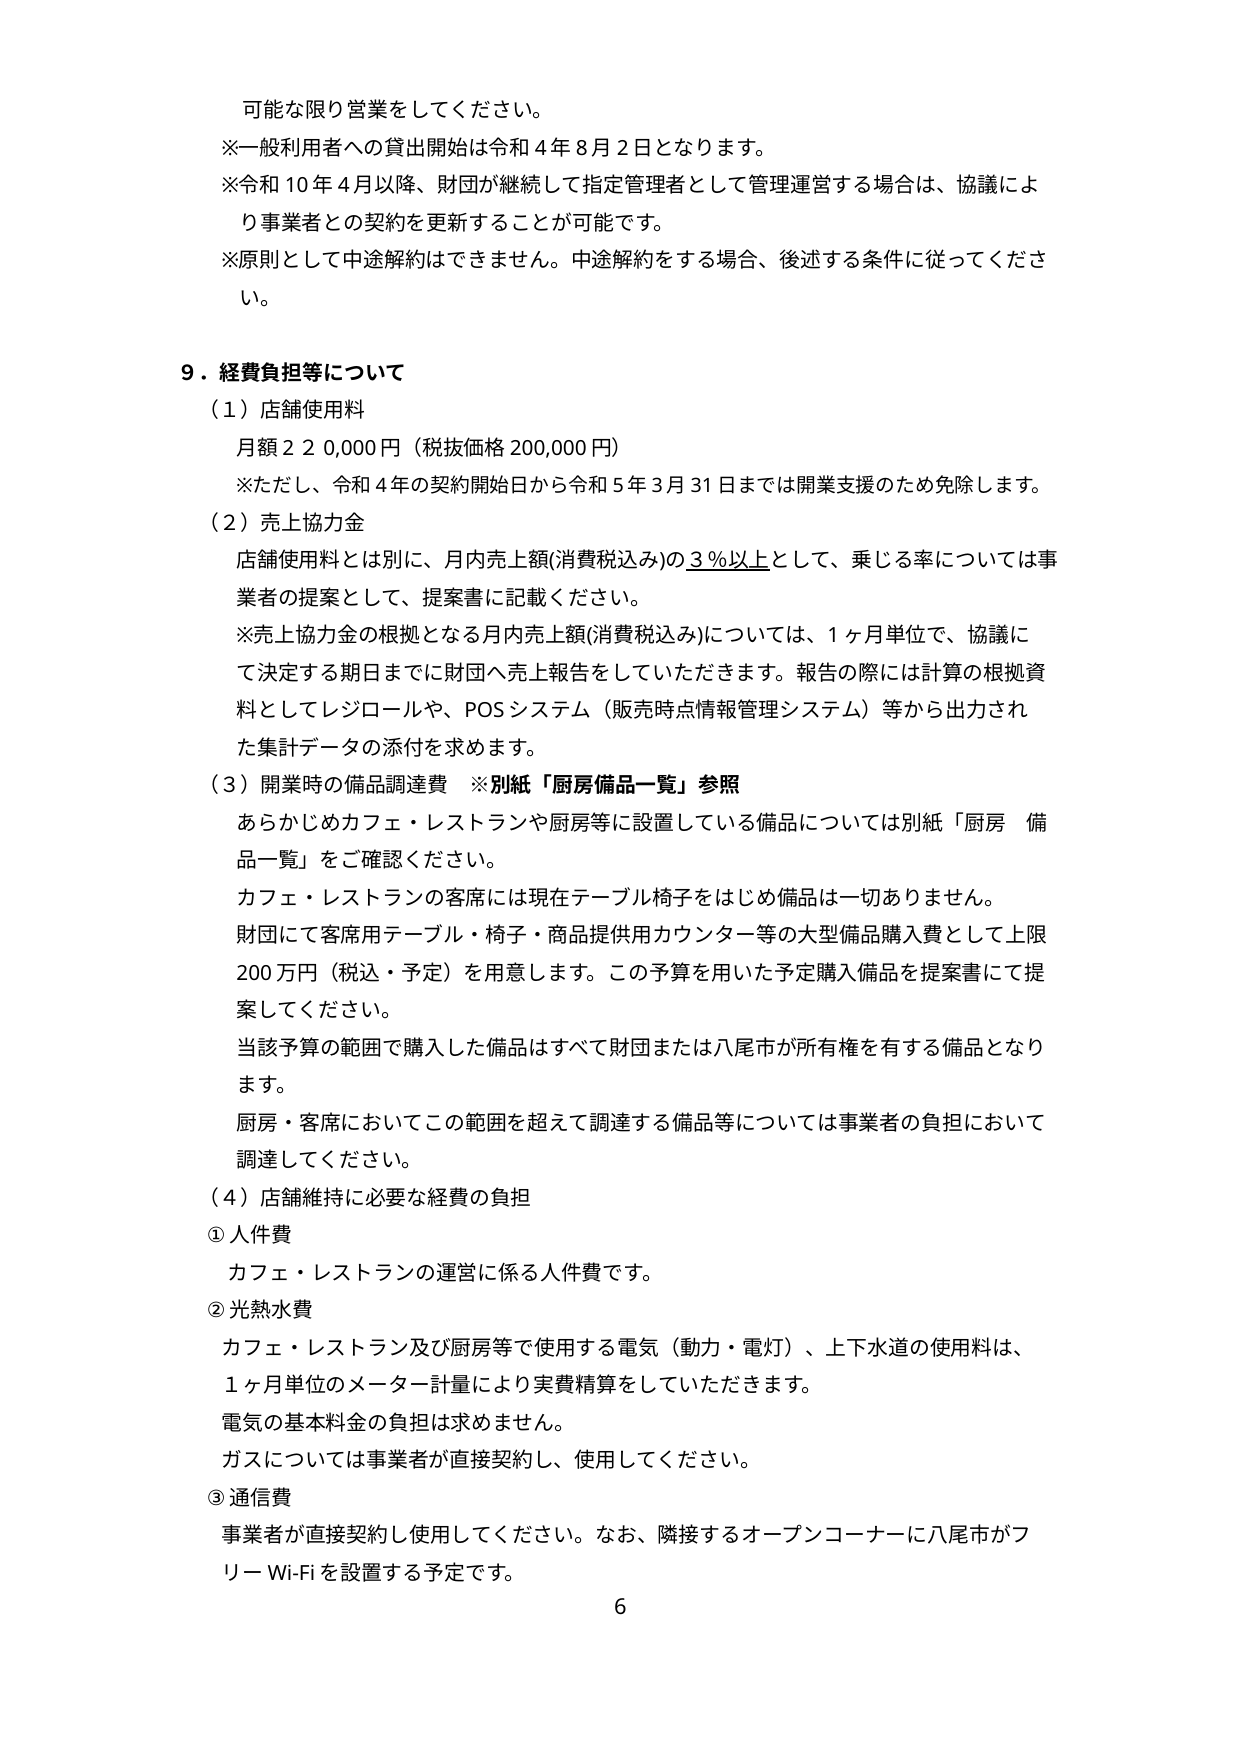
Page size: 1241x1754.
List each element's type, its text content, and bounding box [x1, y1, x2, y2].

text ※ただし、令和4年の契約開始日から令和5年3月31日までは開業支援のため免除します。 [236, 465, 1063, 502]
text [221, 90, 1063, 127]
text （１）店舗使用料 [177, 390, 1063, 427]
text ※原則として中途解約はできません。中途解約をする場合、後述する条件に従ってください。 [221, 240, 1063, 315]
text 厨房・客席においてこの範囲を超えて調達する備品等については事業者の負担において調達してください。 [236, 1102, 1063, 1177]
text （２）売上協力金 [177, 502, 1063, 540]
text 店舗使用料とは別に、月内売上額(消費税込み)の３％以上として、乗じる率については事業者の提案として、提案書に記載ください。 [236, 540, 1063, 615]
text 当該予算の範囲で購入した備品はすべて財団または八尾市が所有権を有する備品となります。 [236, 1027, 1063, 1102]
text ※一般利用者への貸出開始は令和4年8月2日となります。 [221, 127, 1063, 165]
text カフェ・レストラン及び厨房等で使用する電気（動力・電灯）、上下水道の使用料は、１ヶ月単位のメーター計量により実費精算をしていただきます。 [221, 1327, 1063, 1402]
text 月額2２0,000円（税抜価格200,000円） [177, 427, 1063, 465]
text ９．経費負担等について [177, 352, 1063, 390]
text ③通信費 [207, 1477, 1063, 1515]
text 電気の基本料金の負担は求めません。 [221, 1402, 1063, 1440]
text （４）店舗維持に必要な経費の負担 [177, 1177, 1063, 1215]
text 財団にて客席用テーブル・椅子・商品提供用カウンター等の大型備品購入費として上限200万円（税込・予定）を用意します。この予算を用いた予定購入備品を提案書にて提案してください。 [236, 915, 1063, 1027]
text ②光熱水費 [207, 1290, 1063, 1327]
text 事業者が直接契約し使用してください。なお、隣接するオープンコーナーに八尾市がフリーWi-Fiを設置する予定です。 [221, 1515, 1063, 1590]
text カフェ・レストランの客席には現在テーブル椅子をはじめ備品は一切ありません。 [236, 877, 1092, 915]
text あらかじめカフェ・レストランや厨房等に設置している備品については別紙「厨房 備品一覧」をご確認ください。 [236, 802, 1063, 877]
text カフェ・レストランの運営に係る人件費です。 [207, 1252, 1063, 1290]
text ガスについては事業者が直接契約し、使用してください。 [221, 1440, 1063, 1477]
text （３）開業時の備品調達費 ※別紙「厨房備品一覧」参照 [177, 765, 1063, 802]
text ※売上協力金の根拠となる月内売上額(消費税込み)については、1ヶ月単位で、協議にて決定する期日までに財団へ売上報告をしていただきます。報告の際には計算の根拠資料としてレジロールや、POSシステム（販売時点情報管理システム）等から出力された集計データの添付を求めます。 [236, 615, 1048, 765]
text ※令和10年4月以降、財団が継続して指定管理者として管理運営する場合は、協議により事業者との契約を更新することが可能です。 [221, 165, 1048, 240]
text ①人件費 [207, 1215, 1063, 1252]
